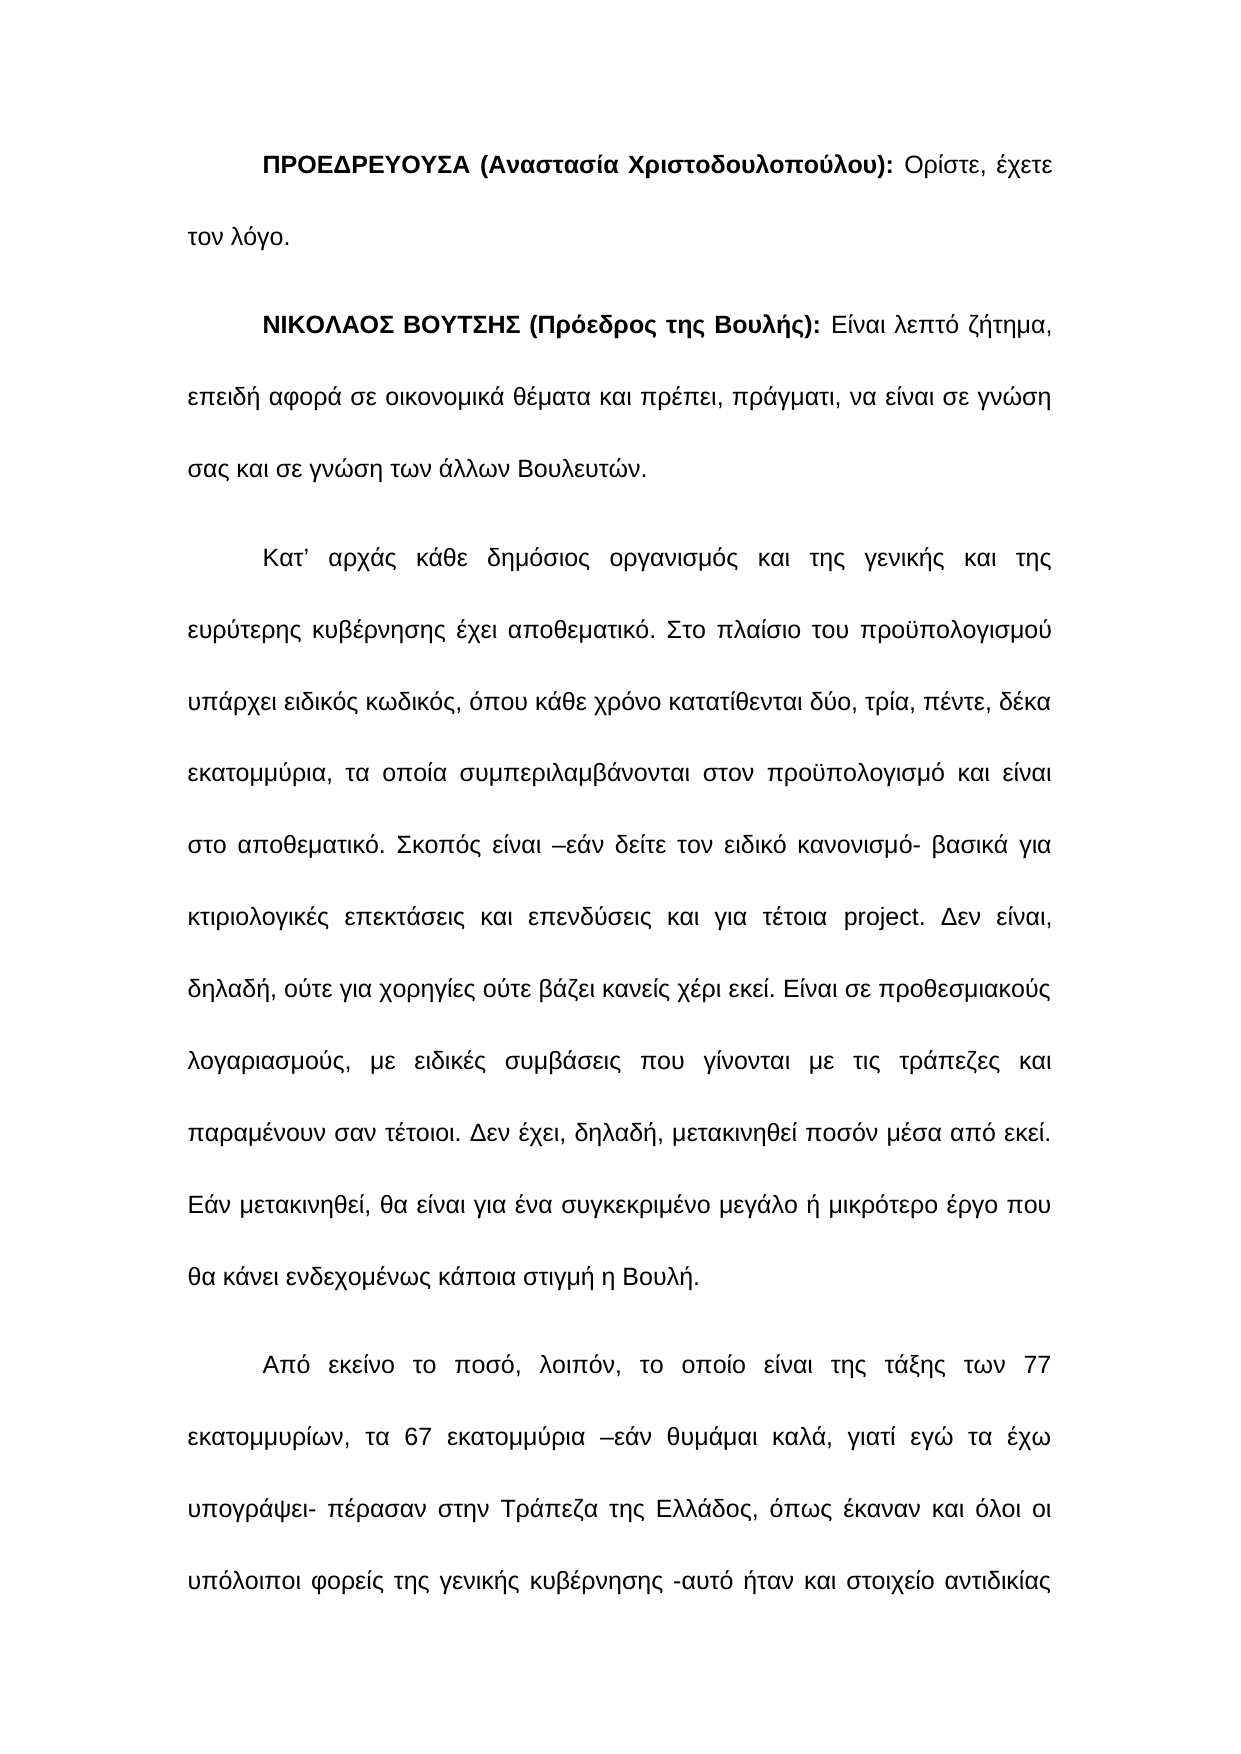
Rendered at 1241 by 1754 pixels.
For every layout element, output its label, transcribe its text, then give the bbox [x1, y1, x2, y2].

text ΠΡΟΕΔΡΕΥΟΥΣΑ (Αναστασία Χριστοδουλοπούλου): Ορίστε, έχετε τον λόγο. [187, 150, 1053, 251]
text Κατ’ αρχάς κάθε δημόσιος οργανισμός και της γενικής και της ευρύτερης κυβέρνησης έχει αποθεματικό. Στο πλαίσιο του προϋπολογισμού υπάρχει ειδικός κωδικός, όπου κάθε χρόνο κατατίθενται δύο, τρία, πέντε, δέκα εκατομμύρια, τα οποία συμπεριλαμβάνονται στον προϋπολογισμό και είναι στο αποθεματικό. Σκοπός είναι –εάν δείτε τον ειδικό κανονισμό- βασικά για κτιριολογικές επεκτάσεις και επενδύσεις και για τέτοια project. Δεν είναι, δηλαδή, ούτε για χορηγίες ούτε βάζει κανείς χέρι εκεί. Είναι σε προθεσμιακούς λογαριασμούς, με ειδικές συμβάσεις που γίνονται με τις τράπεζες και παραμένουν σαν τέτοιοι. Δεν έχει, δηλαδή, μετακινηθεί ποσόν μέσα από εκεί. Εάν μετακινηθεί, θα είναι για ένα συγκεκριμένο μεγάλο ή μικρότερο έργο που θα κάνει ενδεχομένως κάποια στιγμή η Βουλή. [187, 543, 1053, 1290]
text ΝΙΚΟΛΑΟΣ ΒΟΥΤΣΗΣ (Πρόεδρος της Βουλής): Είναι λεπτό ζήτημα, επειδή αφορά σε οικονομικά θέματα και πρέπει, πράγματι, να είναι σε γνώση σας και σε γνώση των άλλων Βουλευτών. [187, 310, 1053, 483]
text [187, 1350, 1053, 1594]
